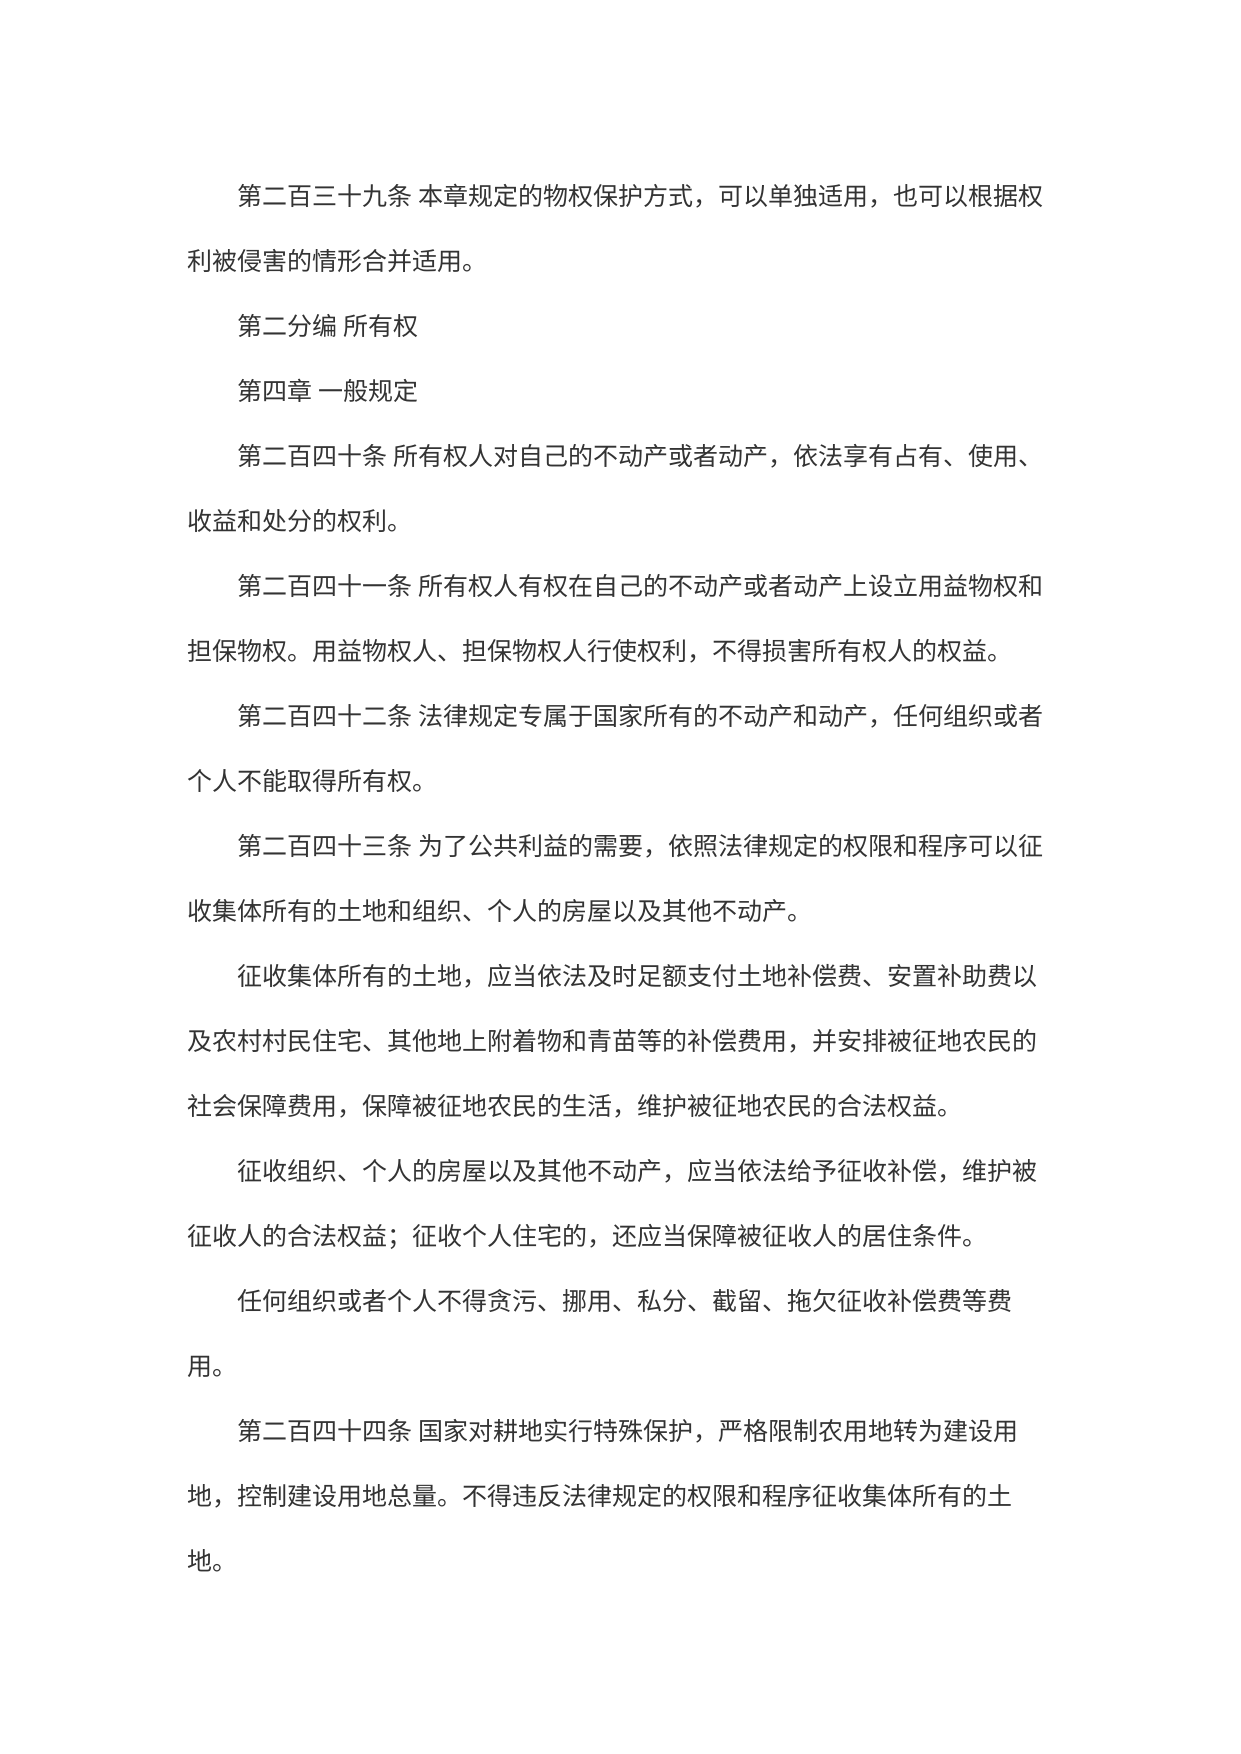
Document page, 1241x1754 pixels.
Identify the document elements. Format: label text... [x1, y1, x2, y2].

text 第二百四十条 所有权人对自己的不动产或者动产，依法享有占有、使用、收益和处分的权利。 [187, 422, 1053, 552]
text 征收组织、个人的房屋以及其他不动产，应当依法给予征收补偿，维护被征收人的合法权益；征收个人住宅的，还应当保障被征收人的居住条件。 [187, 1137, 1053, 1267]
text 第二百四十一条 所有权人有权在自己的不动产或者动产上设立用益物权和担保物权。用益物权人、担保物权人行使权利，不得损害所有权人的权益。 [187, 552, 1053, 682]
text 第二百四十四条 国家对耕地实行特殊保护，严格限制农用地转为建设用地，控制建设用地总量。不得违反法律规定的权限和程序征收集体所有的土地。 [187, 1397, 1053, 1592]
text 任何组织或者个人不得贪污、挪用、私分、截留、拖欠征收补偿费等费用。 [187, 1267, 1053, 1397]
text 第二百四十二条 法律规定专属于国家所有的不动产和动产，任何组织或者个人不能取得所有权。 [187, 682, 1053, 812]
text 第四章 一般规定 [187, 357, 1053, 422]
text 征收集体所有的土地，应当依法及时足额支付土地补偿费、安置补助费以及农村村民住宅、其他地上附着物和青苗等的补偿费用，并安排被征地农民的社会保障费用，保障被征地农民的生活，维护被征地农民的合法权益。 [187, 942, 1053, 1137]
text 第二分编 所有权 [187, 292, 1053, 357]
text 第二百三十九条 本章规定的物权保护方式，可以单独适用，也可以根据权利被侵害的情形合并适用。 [187, 162, 1053, 292]
text 第二百四十三条 为了公共利益的需要，依照法律规定的权限和程序可以征收集体所有的土地和组织、个人的房屋以及其他不动产。 [187, 812, 1053, 942]
